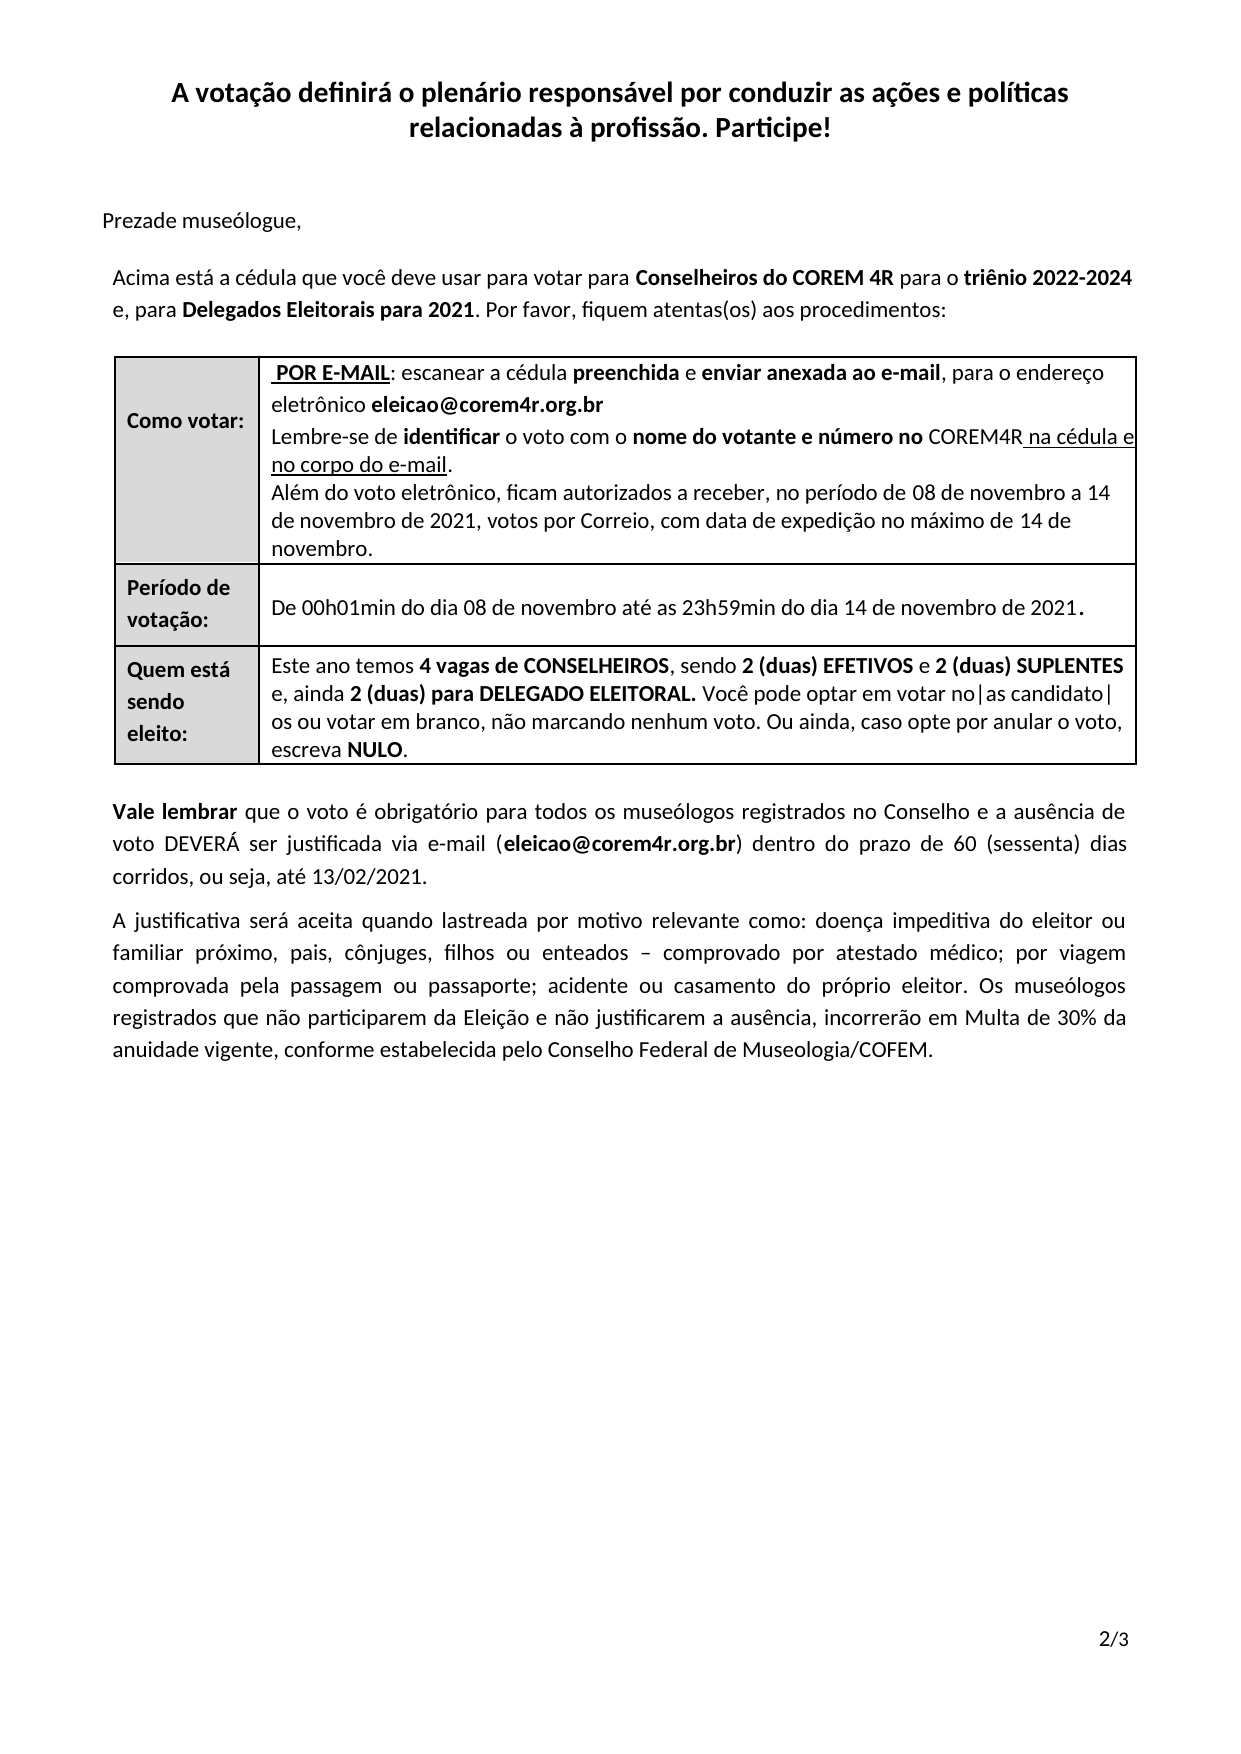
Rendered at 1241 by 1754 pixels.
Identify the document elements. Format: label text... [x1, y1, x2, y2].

table_cell Quem está sendo eleito: [116, 647, 258, 763]
table_cell Este ano temos 4 vagas de CONSELHEIROS, sendo 2 (duas) EFETIVOS e 2 (duas) SUPLENTES e, ainda 2 (duas) para DELEGADO ELEITORAL. Você pode optar em votar no|as candidato|os ou votar em branco, não marcando nenhum voto. Ou ainda, caso opte por anular o voto, escreva NULO. [260, 647, 1135, 763]
text Acima está a cédula que você deve usar para votar para Conselheiros do COREM 4R para o triênio 2022-2024 e, para Delegados Eleitorais para 2021. Por favor, fiquem atentas(os) aos procedimentos: [112, 263, 1136, 323]
table_cell De 00h01min do dia 08 de novembro até as 23h59min do dia 14 de novembro de 2021. [260, 565, 1135, 645]
text Prezade museólogue, [102, 206, 1171, 234]
table_header POR E-MAIL: escanear a cédula preenchida e enviar anexada ao e-mail, para o endereço eletrônico eleicao@corem4r.org.br Lembre-se de identificar o voto com o nome do votante e número no COREM4R na cédula e no corpo do e-mail. Além do voto eletrônico, ficam autorizados a receber, no período de 08 de novembro a 14 de novembro de 2021, votos por Correio, com data de expedição no máximo de 14 de novembro. [260, 358, 1135, 562]
text Vale lembrar que o voto é obrigatório para todos os museólogos registrados no Conselho e a ausência de voto DEVERÁ ser justificada via e-mail (eleicao@corem4r.org.br) dentro do prazo de 60 (sessenta) dias corridos, ou seja, até 13/02/2021. [112, 797, 1128, 890]
table_header Como votar: [116, 358, 258, 562]
text A justificativa será aceita quando lastreada por motivo relevante como: doença impeditiva do eleitor ou familiar próximo, pais, cônjuges, filhos ou enteados – comprovado por atestado médico; por viagem comprovada pela passagem ou passaporte; acidente ou casamento do próprio eleitor. Os museólogos registrados que não participarem da Eleição e não justificarem a ausência, incorrerão em Multa de 30% da anuidade vigente, conforme estabelecida pelo Conselho Federal de Museologia/COFEM. [112, 906, 1128, 1063]
table_cell Período de votação: [116, 565, 258, 645]
